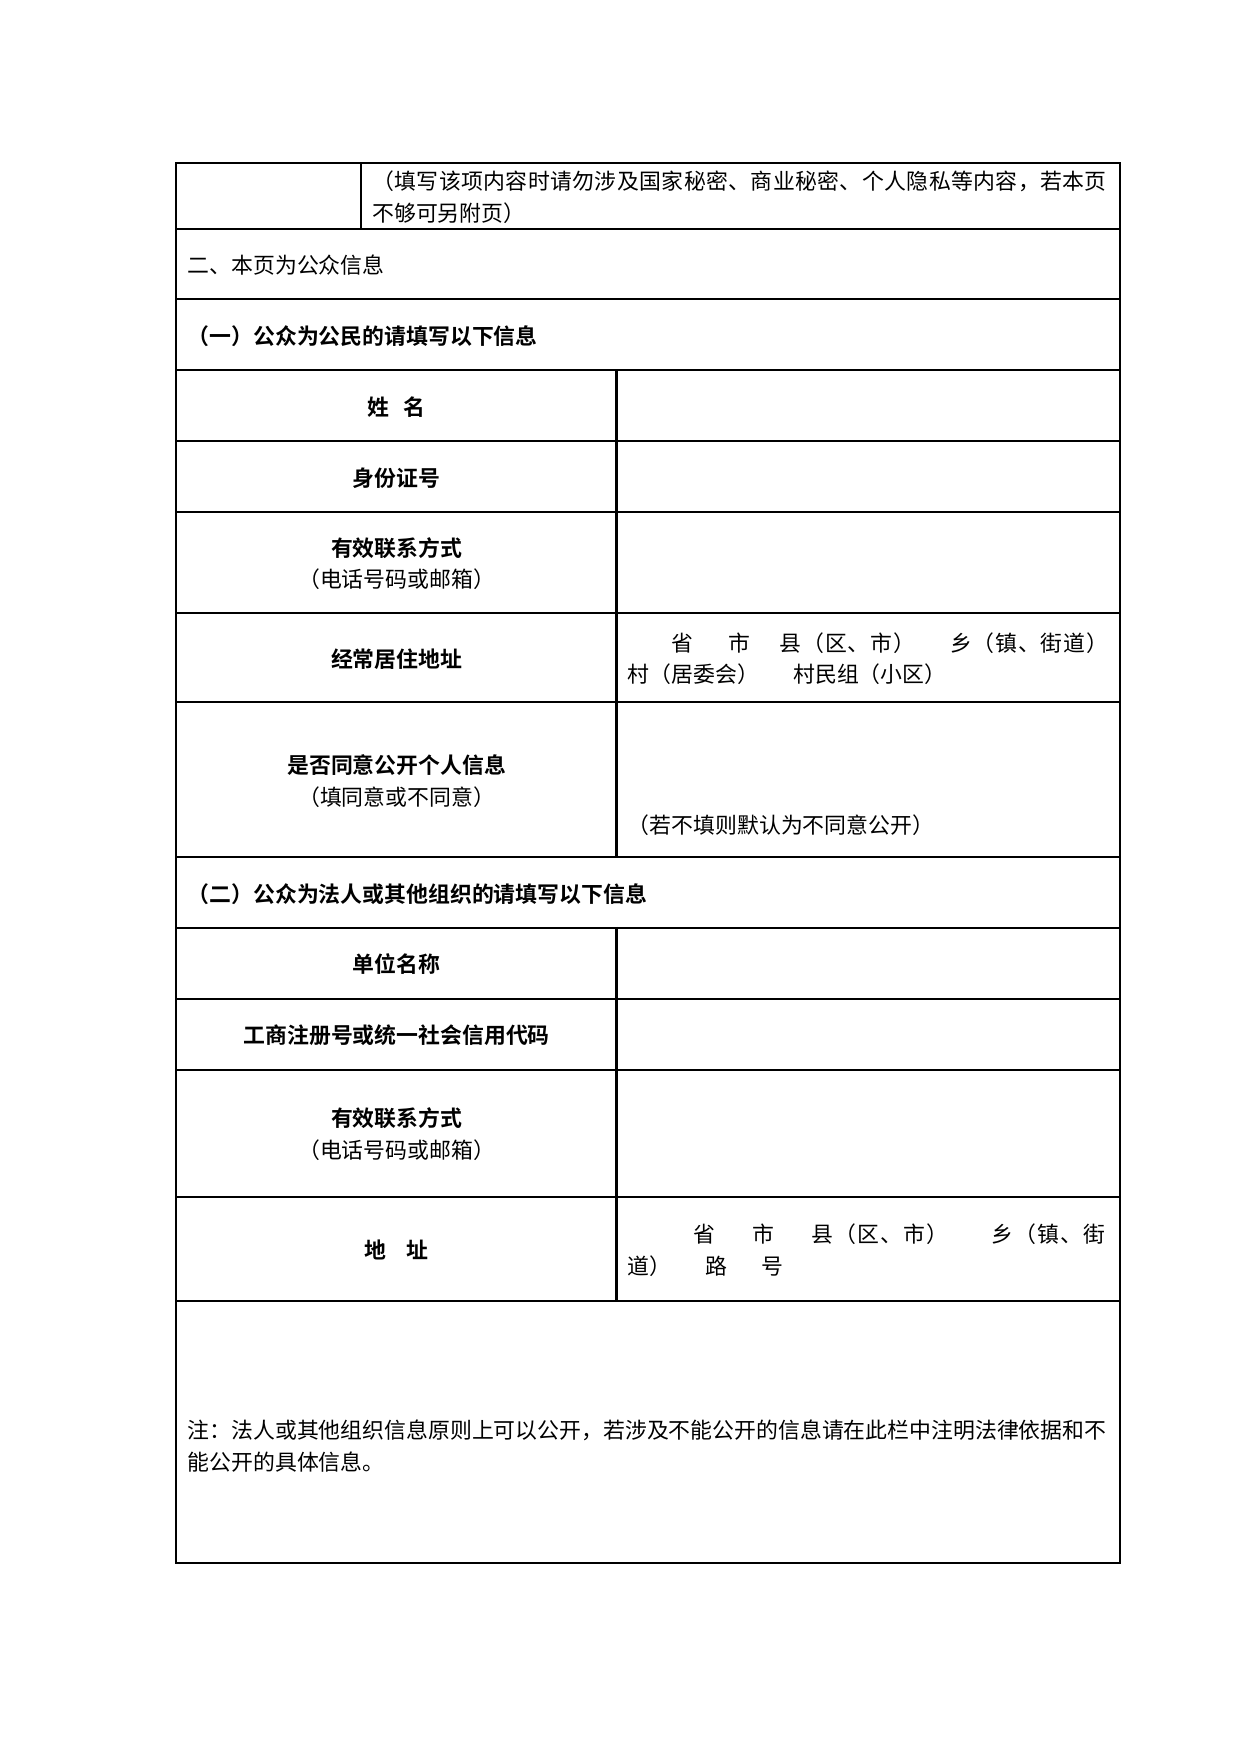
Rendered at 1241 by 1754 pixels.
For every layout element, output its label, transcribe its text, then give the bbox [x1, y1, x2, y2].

table_cell 单位名称 [177, 929, 615, 998]
table_cell （一）公众为公民的请填写以下信息 [177, 300, 1119, 369]
table_cell （若不填则默认为不同意公开） [618, 703, 1119, 856]
table_cell [618, 513, 1119, 612]
table_cell 工商注册号或统一社会信用代码 [177, 1000, 615, 1068]
table_cell 省 市 县（区、市） 乡（镇、街道） 村（居委会） 村民组（小区） [618, 614, 1119, 701]
table_cell 身份证号 [177, 442, 615, 511]
table_cell [618, 929, 1119, 998]
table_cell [362, 164, 1119, 227]
table_cell 有效联系方式 （电话号码或邮箱） [177, 1071, 615, 1196]
table_cell 有效联系方式 （电话号码或邮箱） [177, 513, 615, 612]
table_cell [177, 164, 360, 227]
table_cell 省 市 县（区、市） 乡（镇、街道） 路 号 [618, 1198, 1119, 1300]
table_cell 地 址 [177, 1198, 615, 1300]
table_cell [618, 1071, 1119, 1196]
table_cell [618, 1000, 1119, 1068]
table_cell （二）公众为法人或其他组织的请填写以下信息 [177, 858, 1119, 927]
table_cell 姓 名 [177, 371, 615, 440]
table_cell [618, 442, 1119, 511]
table_cell 注：法人或其他组织信息原则上可以公开，若涉及不能公开的信息请在此栏中注明法律依据和不能公开的具体信息。 [177, 1302, 1119, 1562]
table_cell [618, 371, 1119, 440]
table_cell 二、本页为公众信息 [177, 230, 1119, 298]
table_cell 是否同意公开个人信息 （填同意或不同意） [177, 703, 615, 856]
table_cell 经常居住地址 [177, 614, 615, 701]
